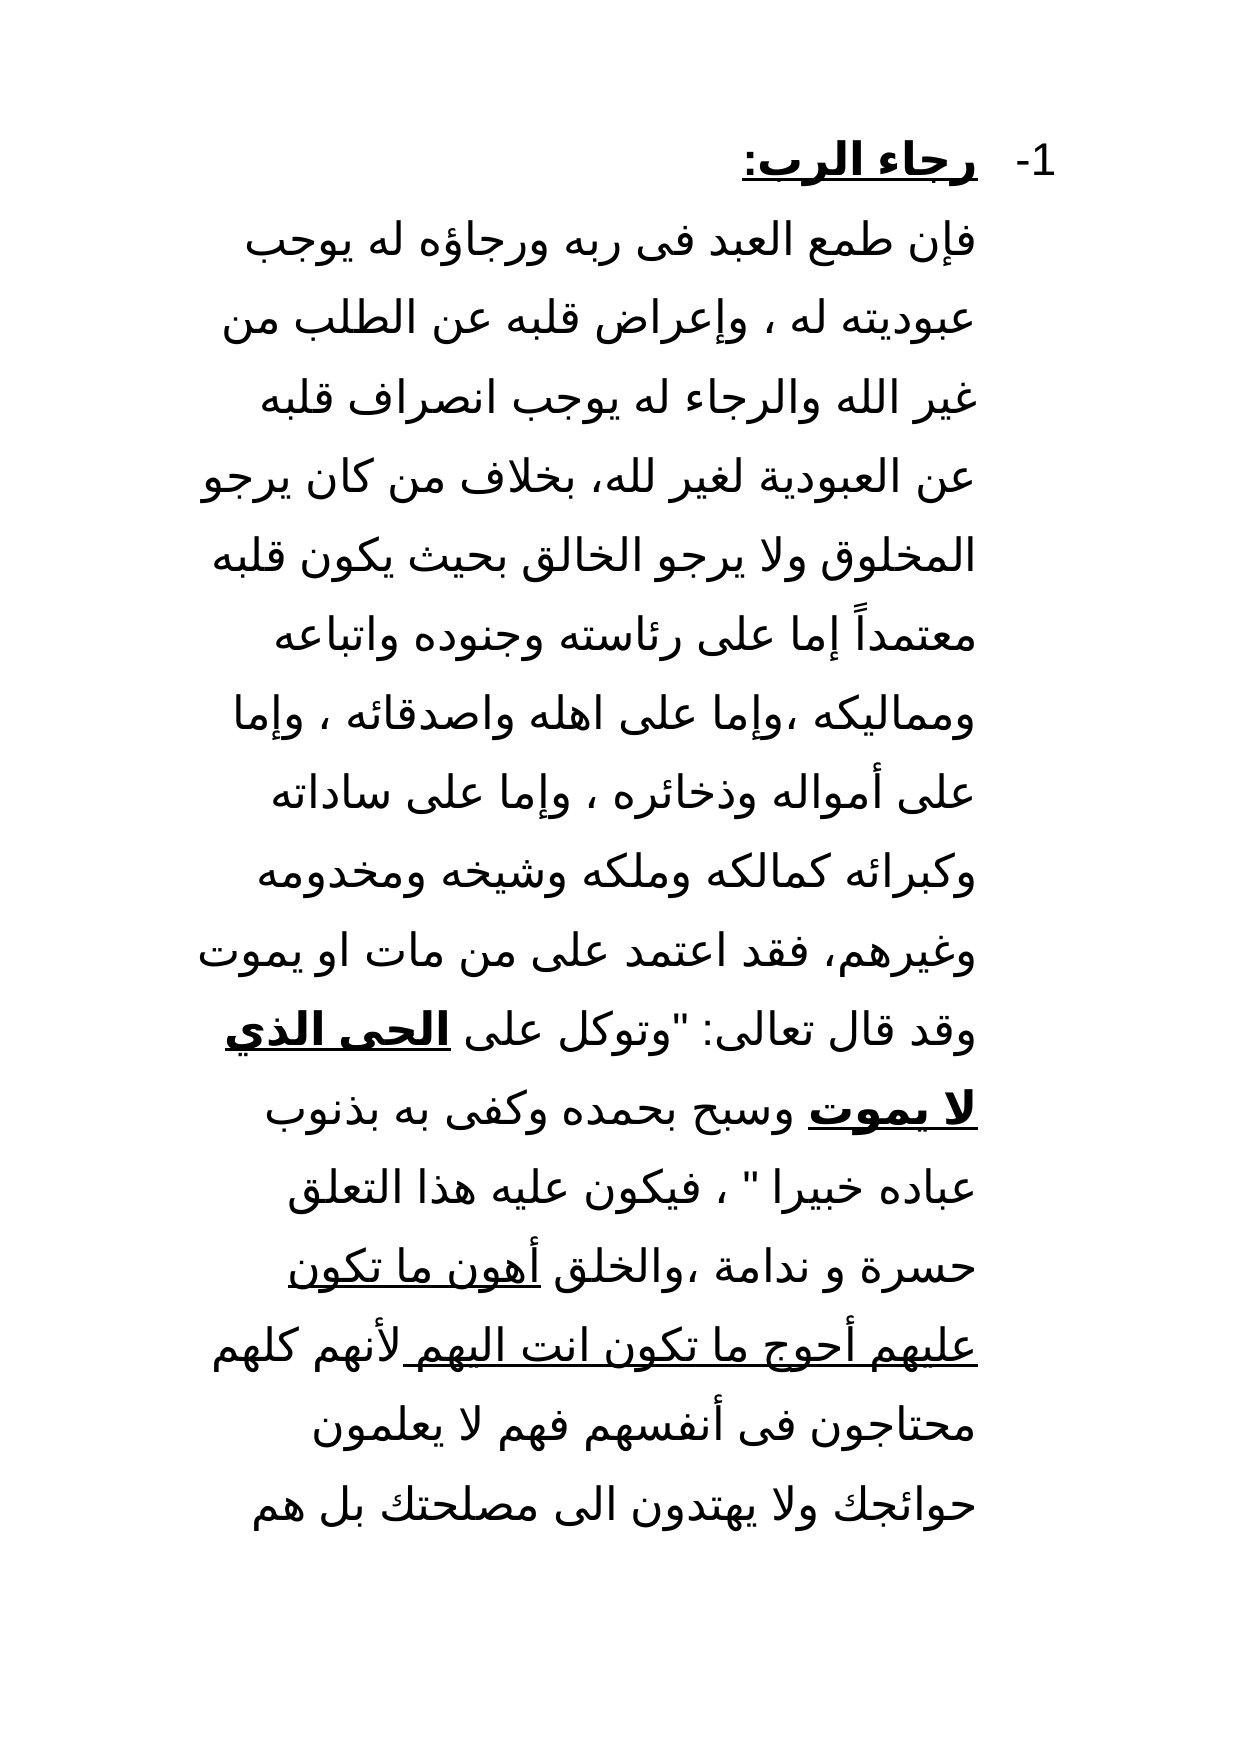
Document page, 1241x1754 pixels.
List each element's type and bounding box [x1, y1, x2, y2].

list [187, 133, 1015, 1530]
